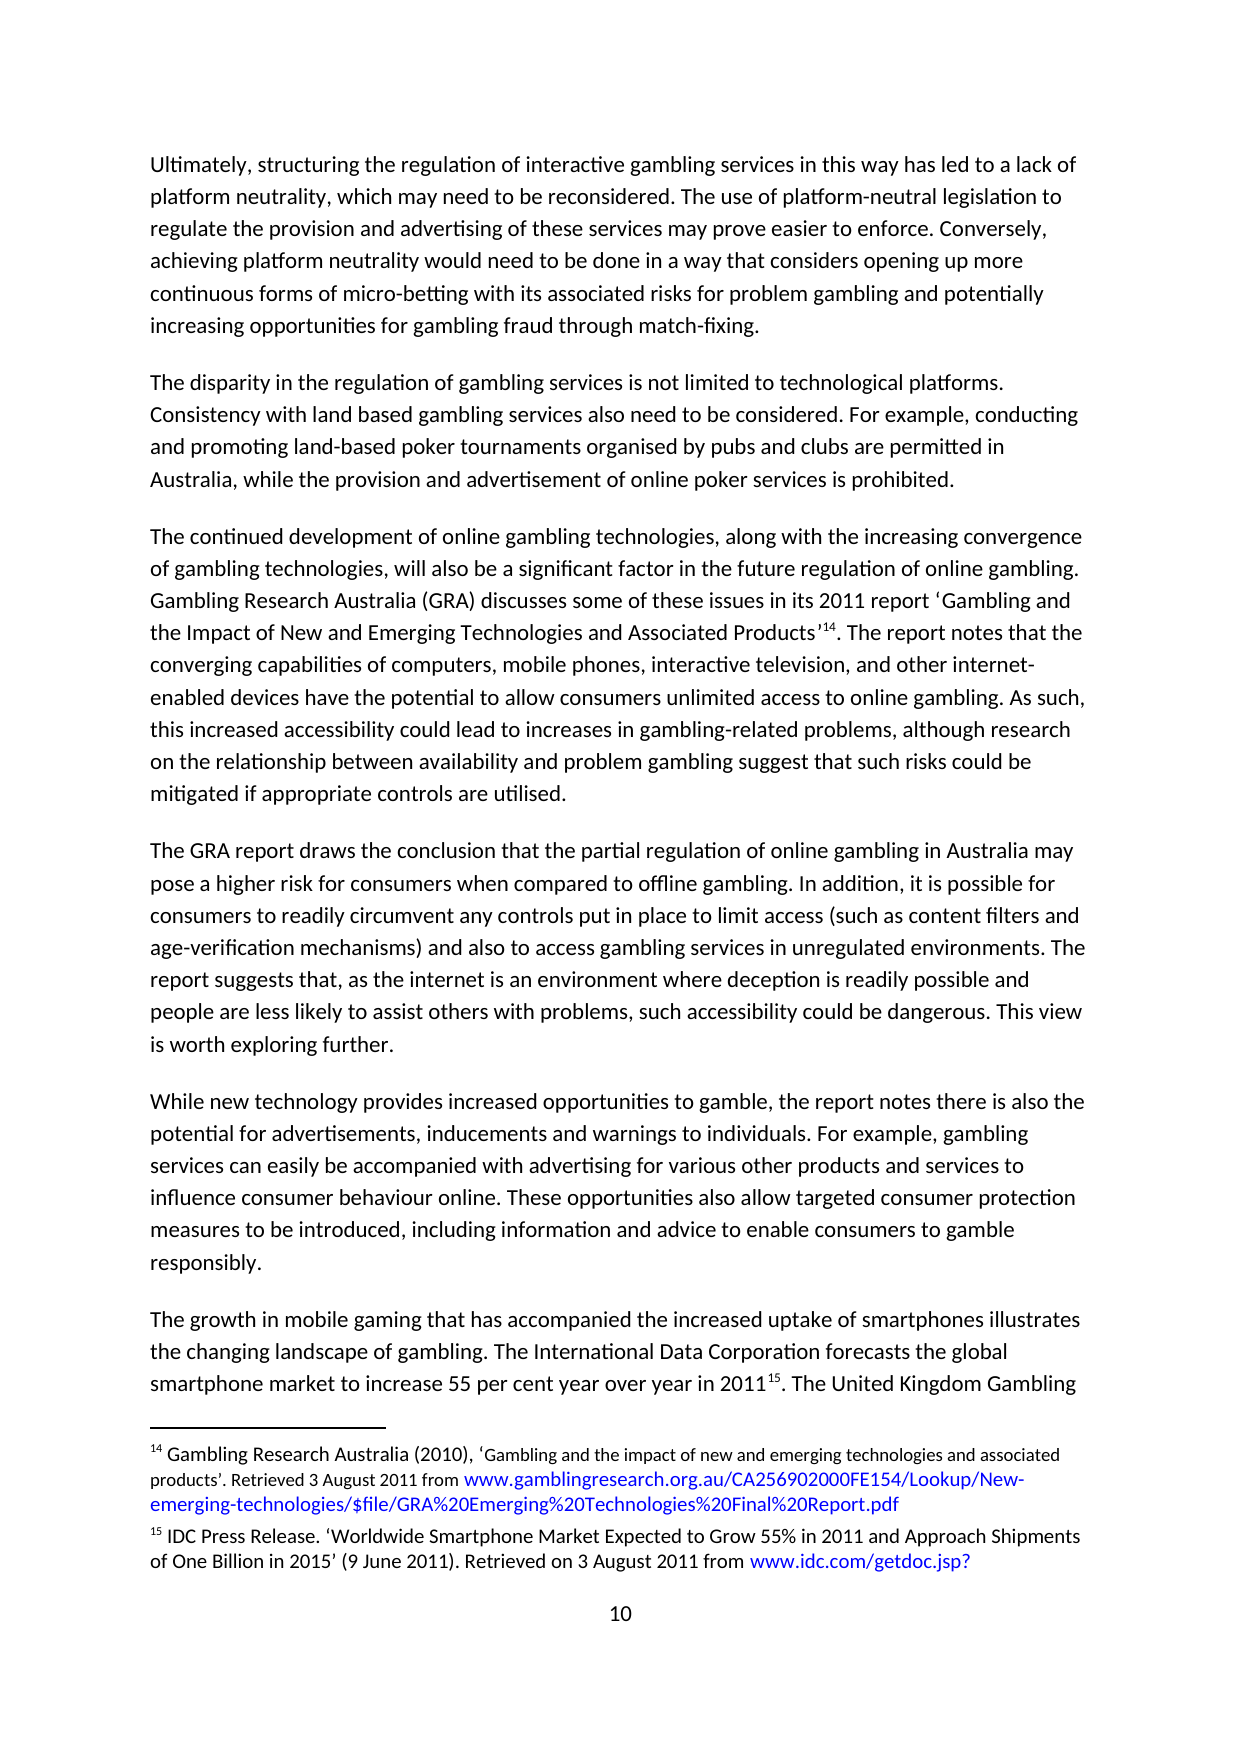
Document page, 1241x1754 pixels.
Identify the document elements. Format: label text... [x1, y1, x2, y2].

text While new technology provides increased opportunities to gamble, the report notes there is also the potential for advertisements, inducements and warnings to individuals. For example, gambling services can easily be accompanied with advertising for various other products and services to influence consumer behaviour online. These opportunities also allow targeted consumer protection measures to be introduced, including information and advice to enable consumers to gamble responsibly. [150, 1087, 1090, 1276]
text The GRA report draws the conclusion that the partial regulation of online gambling in Australia may pose a higher risk for consumers when compared to offline gambling. In addition, it is possible for consumers to readily circumvent any controls put in place to limit access (such as content filters and age-verification mechanisms) and also to access gambling services in unregulated environments. The report suggests that, as the internet is an environment where deception is readily possible and people are less likely to assist others with problems, such accessibility could be dangerous. This view is worth exploring further. [150, 837, 1090, 1058]
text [150, 1305, 1090, 1397]
text The continued development of online gambling technologies, along with the increasing convergence of gambling technologies, will also be a significant factor in the future regulation of online gambling. Gambling Research Australia (GRA) discusses some of these issues in its 2011 report ‘Gambling and the Impact of New and Emerging Technologies and Associated Products’. The report notes that the converging capabilities of computers, mobile phones, interactive television, and other internet-enabled devices have the potential to allow consumers unlimited access to online gambling. As such, this increased accessibility could lead to increases in gambling-related problems, although research on the relationship between availability and problem gambling suggest that such risks could be mitigated if appropriate controls are utilised. [150, 522, 1090, 807]
text Ultimately, structuring the regulation of interactive gambling services in this way has led to a lack of platform neutrality, which may need to be reconsidered. The use of platform-neutral legislation to regulate the provision and advertising of these services may prove easier to enforce. Conversely, achieving platform neutrality would need to be done in a way that considers opening up more continuous forms of micro-betting with its associated risks for problem gambling and potentially increasing opportunities for gambling fraud through match-fixing. [150, 150, 1090, 339]
text The disparity in the regulation of gambling services is not limited to technological platforms. Consistency with land based gambling services also need to be considered. For example, conducting and promoting land-based poker tournaments organised by pubs and clubs are permitted in Australia, while the provision and advertisement of online poker services is prohibited. [150, 368, 1090, 493]
